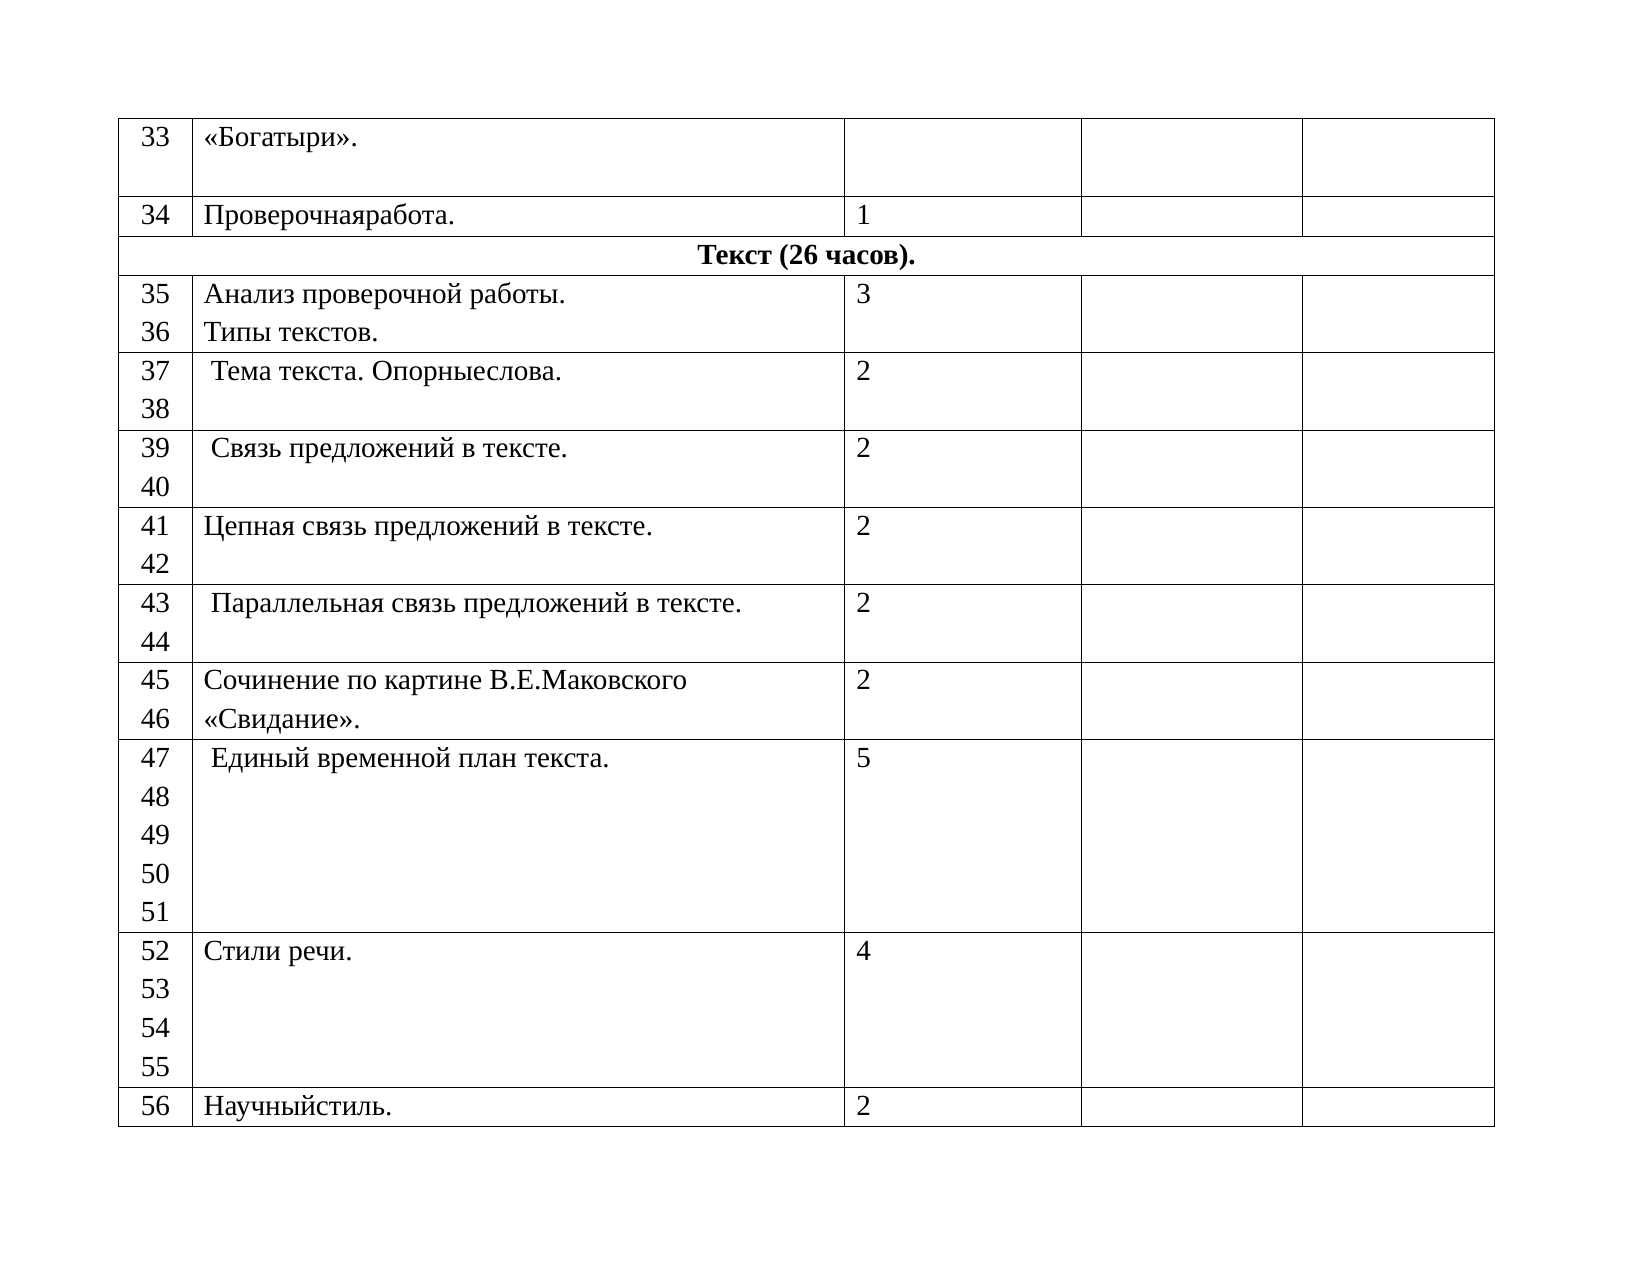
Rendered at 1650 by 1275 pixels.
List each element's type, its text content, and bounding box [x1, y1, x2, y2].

table_cell Научныйстиль. [193, 1088, 844, 1126]
table_cell [1303, 663, 1494, 739]
table_cell [1303, 431, 1494, 507]
table_cell 2 [845, 663, 1081, 739]
table_cell 2 [845, 353, 1081, 429]
table_cell [1082, 740, 1302, 932]
table_cell [1303, 119, 1494, 196]
table_cell 1 [845, 197, 1081, 236]
table_cell [1082, 353, 1302, 429]
table_cell [1082, 431, 1302, 507]
table_cell 35 36 [119, 276, 192, 352]
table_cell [193, 119, 844, 196]
table_cell [1082, 933, 1302, 1087]
table_cell 2 [845, 508, 1081, 584]
table_cell 56 57 [119, 1088, 192, 1126]
table_cell [1303, 276, 1494, 352]
table_cell 2 [845, 119, 1081, 196]
table_cell Единый временной план текста. [193, 740, 844, 932]
table_cell [1303, 353, 1494, 429]
table_cell 34 [119, 197, 192, 236]
table_cell Тема текста. Опорныеслова. [193, 353, 844, 429]
table_cell 2 [845, 1088, 1081, 1126]
table_cell [1303, 585, 1494, 662]
table_cell 45 46 [119, 663, 192, 739]
table_cell 4 [845, 933, 1081, 1087]
table_cell [1303, 197, 1494, 236]
table_cell [1082, 508, 1302, 584]
table_cell Сочинение по картине В.Е.Маковского «Свидание». [193, 663, 844, 739]
table_cell [1082, 119, 1302, 196]
table_cell 39 40 [119, 431, 192, 507]
table_cell 32 33 [119, 119, 192, 196]
table_cell 3 [845, 276, 1081, 352]
table_cell [1303, 933, 1494, 1087]
table_cell 43 44 [119, 585, 192, 662]
table_cell [1082, 1088, 1302, 1126]
table_cell 47 48 49 50 51 [119, 740, 192, 932]
table_cell 5 [845, 740, 1081, 932]
table_cell [1082, 276, 1302, 352]
table_cell [1303, 508, 1494, 584]
table_cell 2 [845, 431, 1081, 507]
table_cell 52 53 54 55 [119, 933, 192, 1087]
table_cell [1303, 1088, 1494, 1126]
table_cell [1082, 197, 1302, 236]
table_cell Связь предложений в тексте. [193, 431, 844, 507]
table_cell Стили речи. [193, 933, 844, 1087]
table_cell Параллельная связь предложений в тексте. [193, 585, 844, 662]
table_cell [1082, 663, 1302, 739]
table_cell 37 38 [119, 353, 192, 429]
table_cell Анализ проверочной работы. Типы текстов. [193, 276, 844, 352]
table_cell [1303, 740, 1494, 932]
table_cell Проверочнаяработа. [193, 197, 844, 236]
table_cell Цепная связь предложений в тексте. [193, 508, 844, 584]
table_cell Текст (26 часов). [119, 237, 1494, 275]
table_cell [1082, 585, 1302, 662]
table_cell 2 [845, 585, 1081, 662]
table_cell 41 42 [119, 508, 192, 584]
